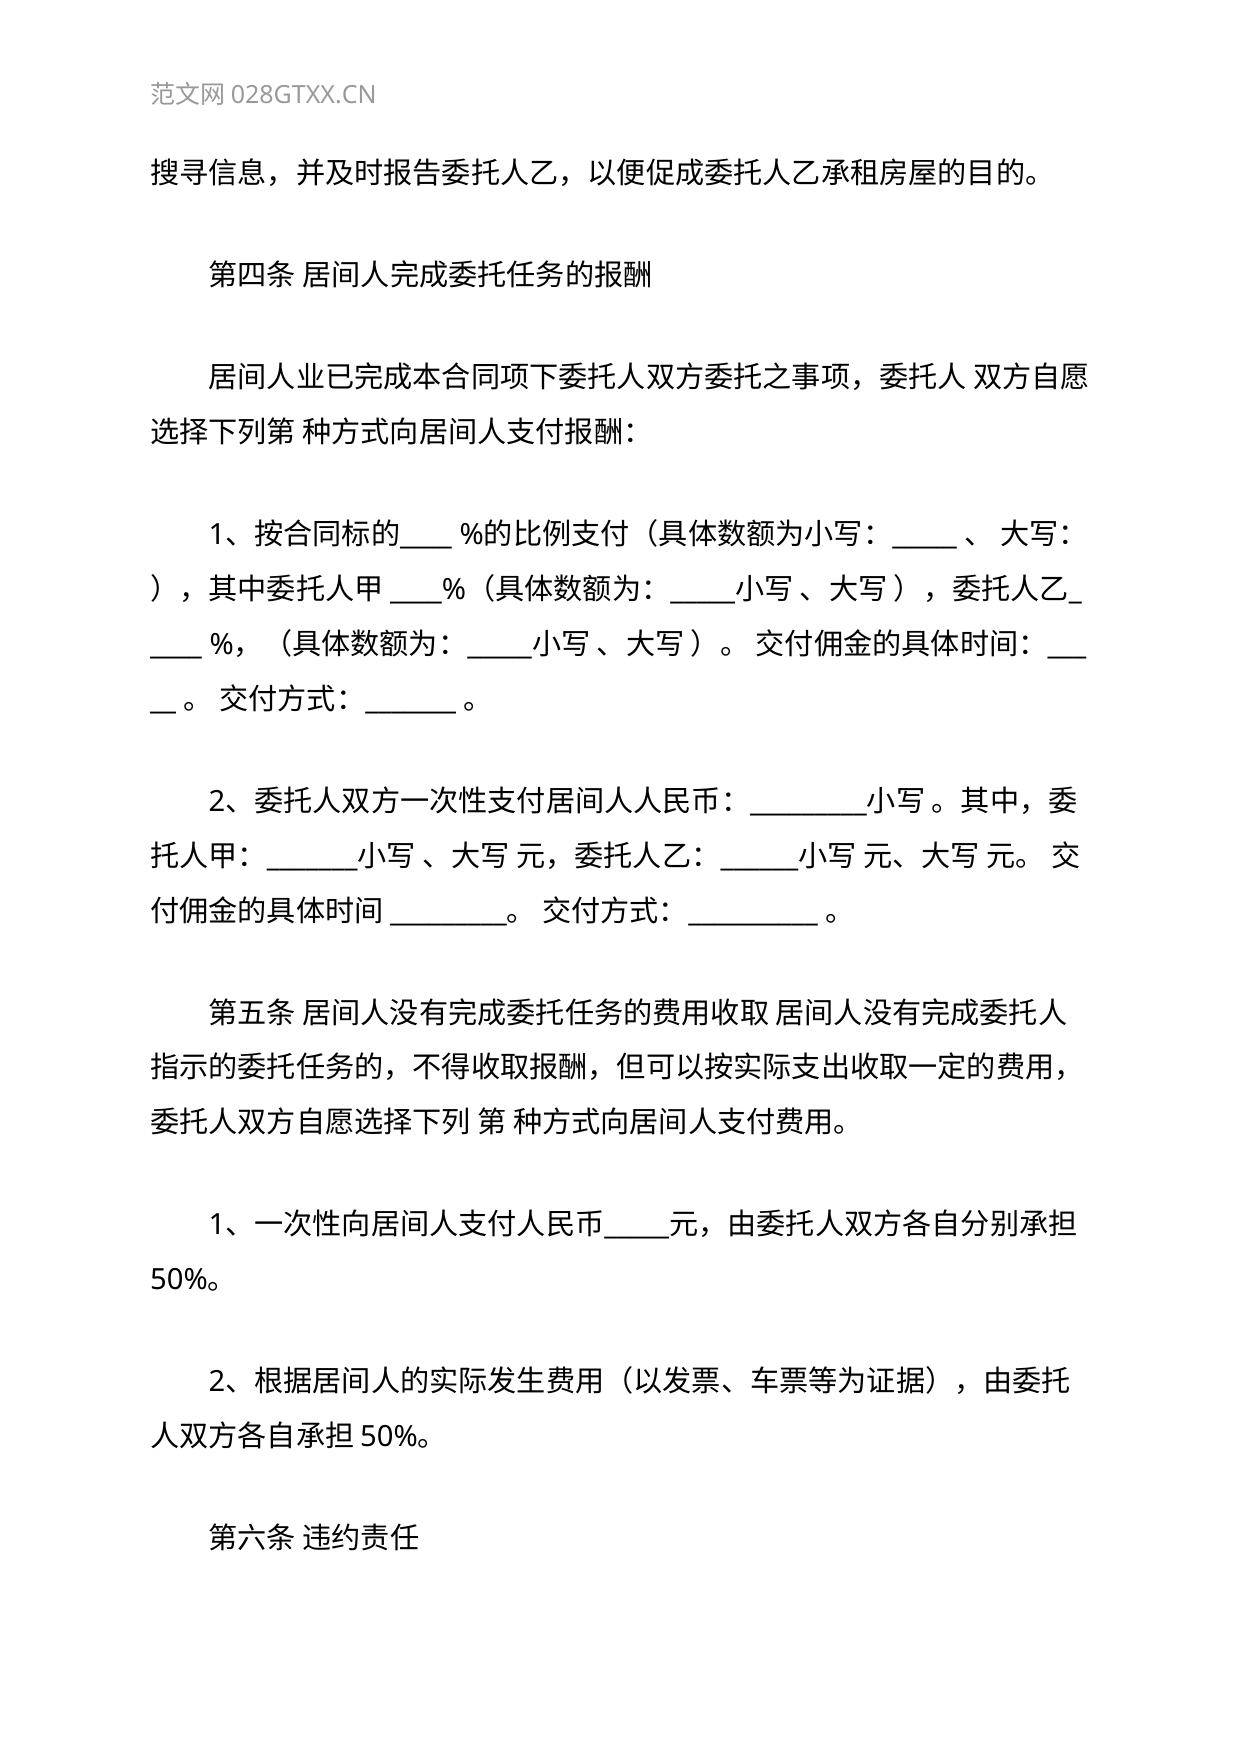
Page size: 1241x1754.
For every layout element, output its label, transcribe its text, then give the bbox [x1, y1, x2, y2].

text 2、委托人双方一次性支付居间人人民币：_________小写 。其中，委托人甲：_______小写 、大写 元，委托人乙：______小写 元、大写 元。 交付佣金的具体时间 _________。 交付方式：__________ 。 [150, 777, 1090, 929]
text 第六条 违约责任 [150, 1515, 1090, 1557]
text 第四条 居间人完成委托任务的报酬 [150, 252, 1090, 294]
text 2、根据居间人的实际发生费用（以发票、车票等为证据），由委托人双方各自承担50%。 [150, 1358, 1090, 1455]
text 居间人业已完成本合同项下委托人双方委托之事项，委托人 双方自愿选择下列第 种方式向居间人支付报酬： [150, 353, 1090, 451]
text 第五条 居间人没有完成委托任务的费用收取 居间人没有完成委托人指示的委托任务的，不得收取报酬，但可以按实际支出收取一定的费用，委托人双方自愿选择下列 第 种方式向居间人支付费用。 [150, 989, 1090, 1141]
text 1、一次性向居间人支付人民币_____元，由委托人双方各自分别承担50%。 [150, 1201, 1090, 1298]
text 1、按合同标的____ %的比例支付（具体数额为小写：_____ 、 大写： ），其中委托人甲 ____%（具体数额为：_____小写 、大写 ），委托人乙_____ %，（具体数额为：_____小写 、大写 ）。 交付佣金的具体时间：_____ 。 交付方式：_______ 。 [150, 510, 1090, 718]
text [150, 150, 1090, 192]
